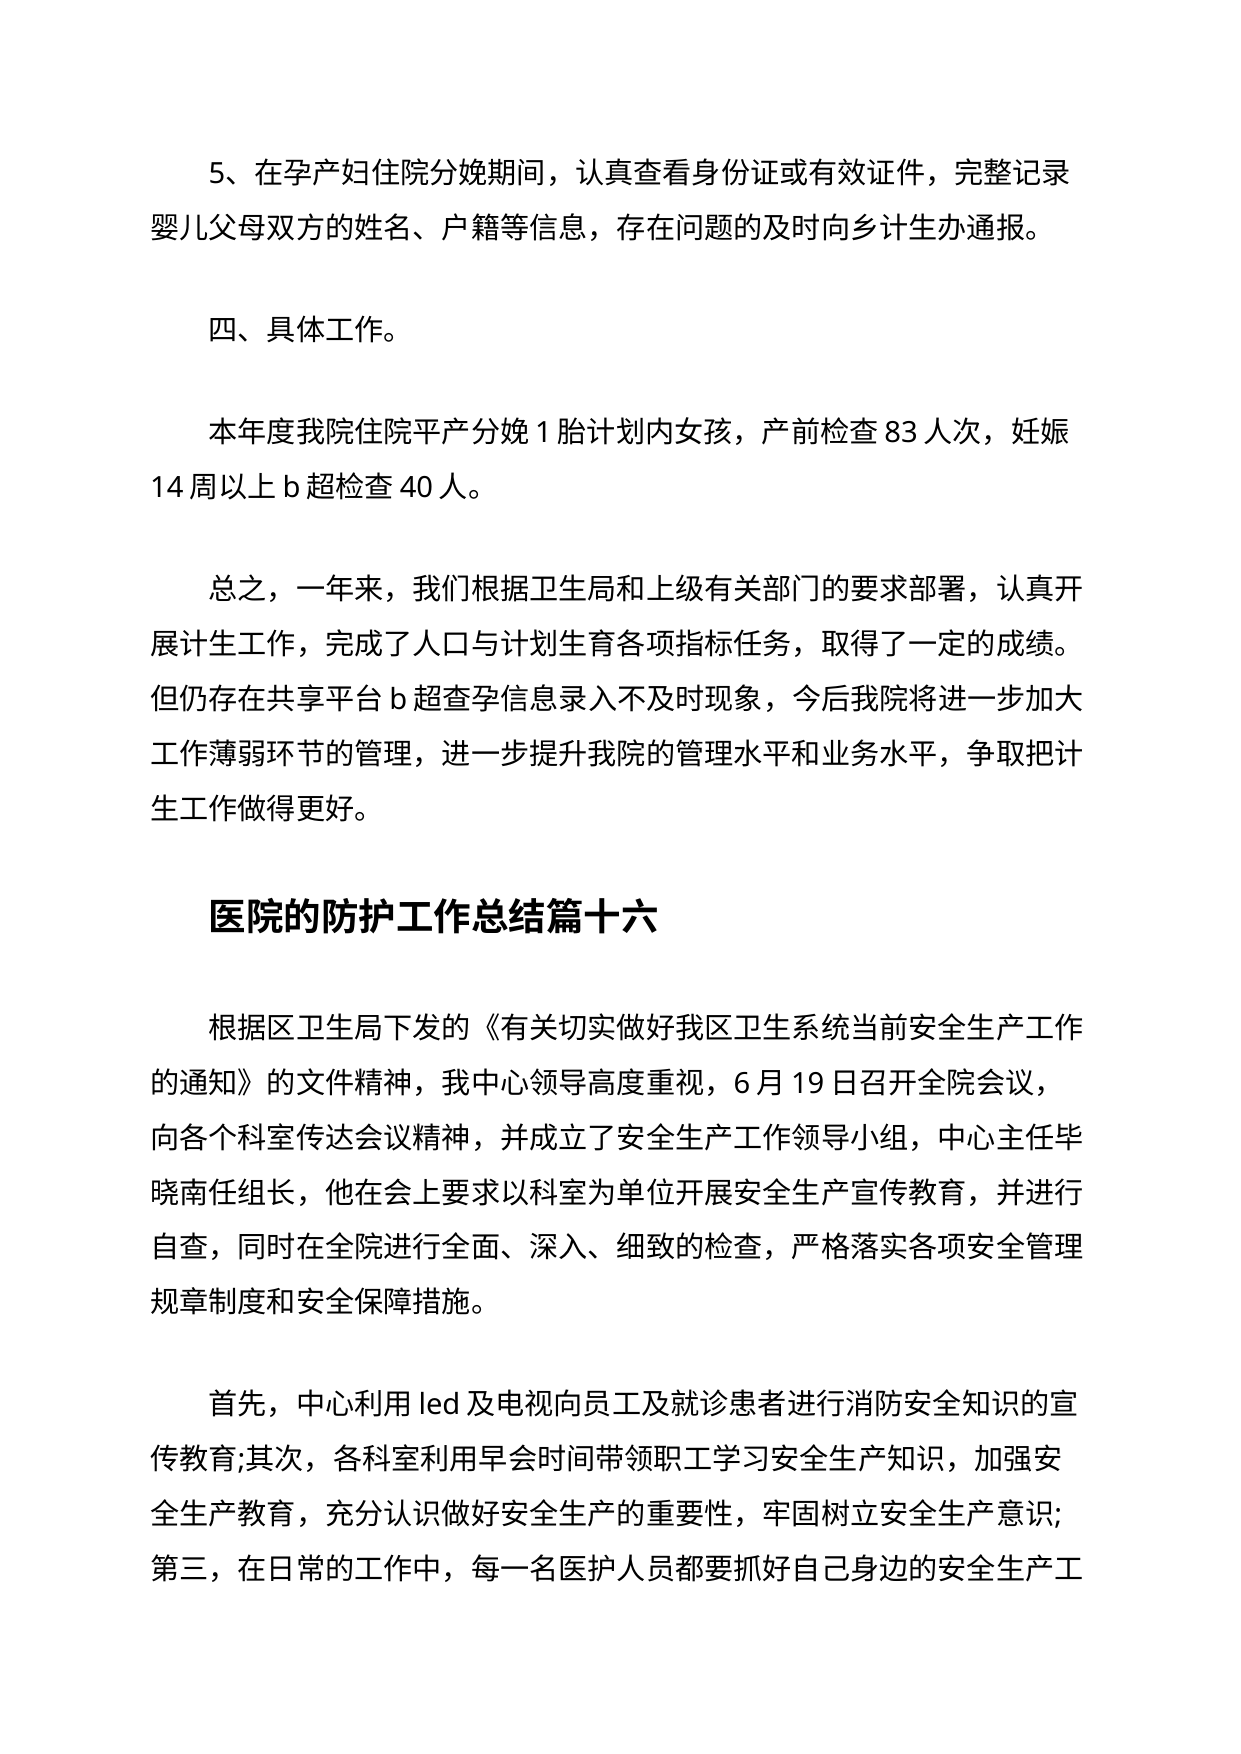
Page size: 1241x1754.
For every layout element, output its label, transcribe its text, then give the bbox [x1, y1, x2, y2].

text 四、具体工作。 [150, 307, 1090, 349]
text 医院的防护工作总结篇十六 [150, 887, 1090, 941]
text 总之，一年来，我们根据卫生局和上级有关部门的要求部署，认真开展计生工作，完成了人口与计划生育各项指标任务，取得了一定的成绩。但仍存在共享平台b超查孕信息录入不及时现象，今后我院将进一步加大工作薄弱环节的管理，进一步提升我院的管理水平和业务水平，争取把计生工作做得更好。 [150, 566, 1090, 827]
text 本年度我院住院平产分娩1胎计划内女孩，产前检查83人次，妊娠14周以上b超检查40人。 [150, 408, 1090, 506]
text 根据区卫生局下发的《有关切实做好我区卫生系统当前安全生产工作的通知》的文件精神，我中心领导高度重视，6月19日召开全院会议，向各个科室传达会议精神，并成立了安全生产工作领导小组，中心主任毕晓南任组长，他在会上要求以科室为单位开展安全生产宣传教育，并进行自查，同时在全院进行全面、深入、细致的检查，严格落实各项安全管理规章制度和安全保障措施。 [150, 1004, 1090, 1321]
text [150, 1381, 1090, 1588]
text 5、在孕产妇住院分娩期间，认真查看身份证或有效证件，完整记录婴儿父母双方的姓名、户籍等信息，存在问题的及时向乡计生办通报。 [150, 150, 1090, 247]
